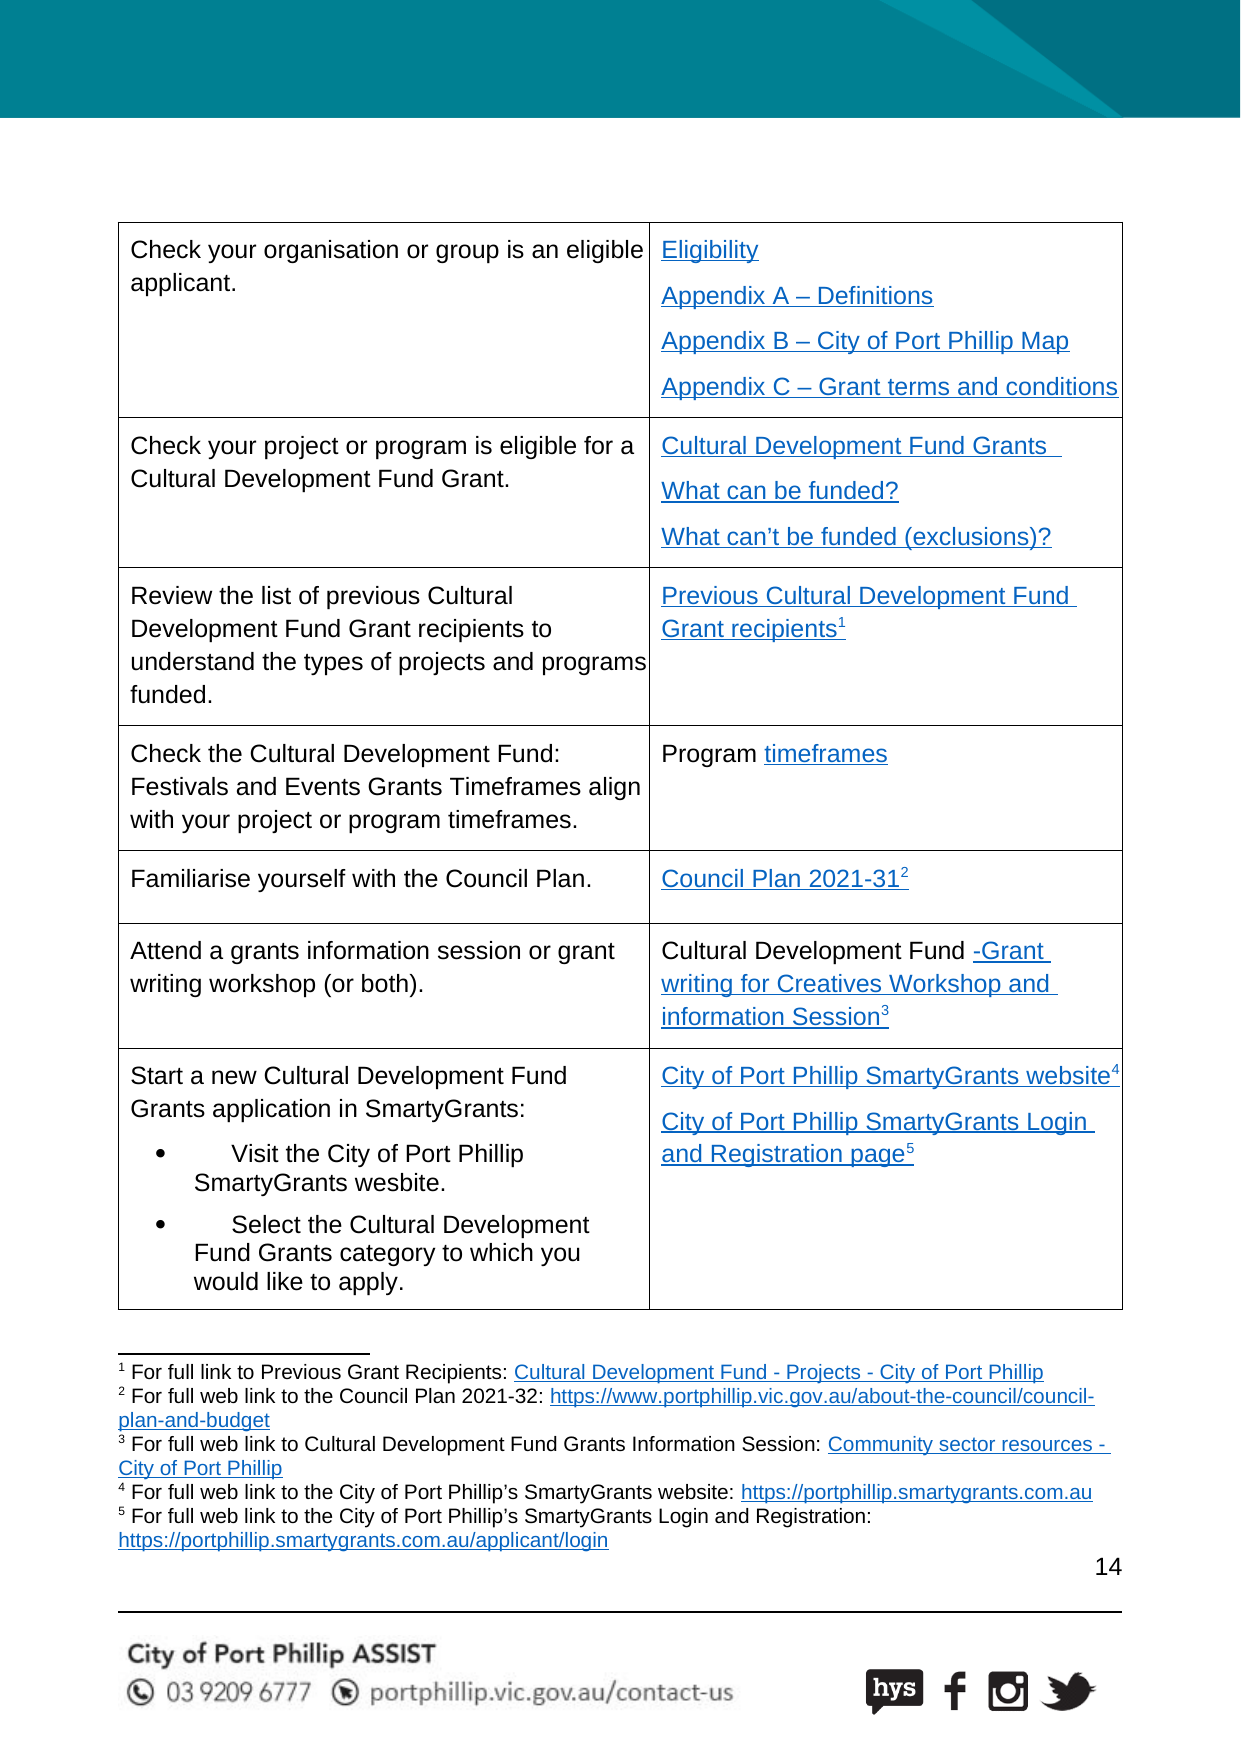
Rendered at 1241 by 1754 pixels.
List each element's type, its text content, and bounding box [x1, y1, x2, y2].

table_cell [650, 1049, 1122, 1308]
picture [118, 1635, 1101, 1718]
table_cell Program timeframes [650, 726, 1122, 850]
picture [0, 0, 1241, 119]
table_cell Review the list of previous Cultural Development Fund Grant recipients to understand the types of projects and programs funded. [119, 568, 649, 725]
table_cell Check your organisation or group is an eligible applicant. [119, 223, 649, 417]
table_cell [119, 1049, 649, 1308]
table_cell Cultural Development Fund Grants What can be funded? What can’t be funded (exclusions)? [650, 418, 1122, 567]
table_cell Check your project or program is eligible for a Cultural Development Fund Grant. [119, 418, 649, 567]
table_cell Familiarise yourself with the Council Plan. [119, 851, 649, 923]
table_cell Council Plan 2021-31 [650, 851, 1122, 923]
table_cell Cultural Development Fund -Grant writing for Creatives Workshop and information Session [650, 924, 1122, 1047]
table_cell Previous Cultural Development Fund Grant recipients [650, 568, 1122, 725]
table_cell Check the Cultural Development Fund: Festivals and Events Grants Timeframes align with your project or program timeframes. [119, 726, 649, 850]
table_cell Eligibility Appendix A – Definitions Appendix B – City of Port Phillip Map Appendix C – Grant terms and conditions [650, 223, 1122, 417]
table_cell Attend a grants information session or grant writing workshop (or both). [119, 924, 649, 1047]
